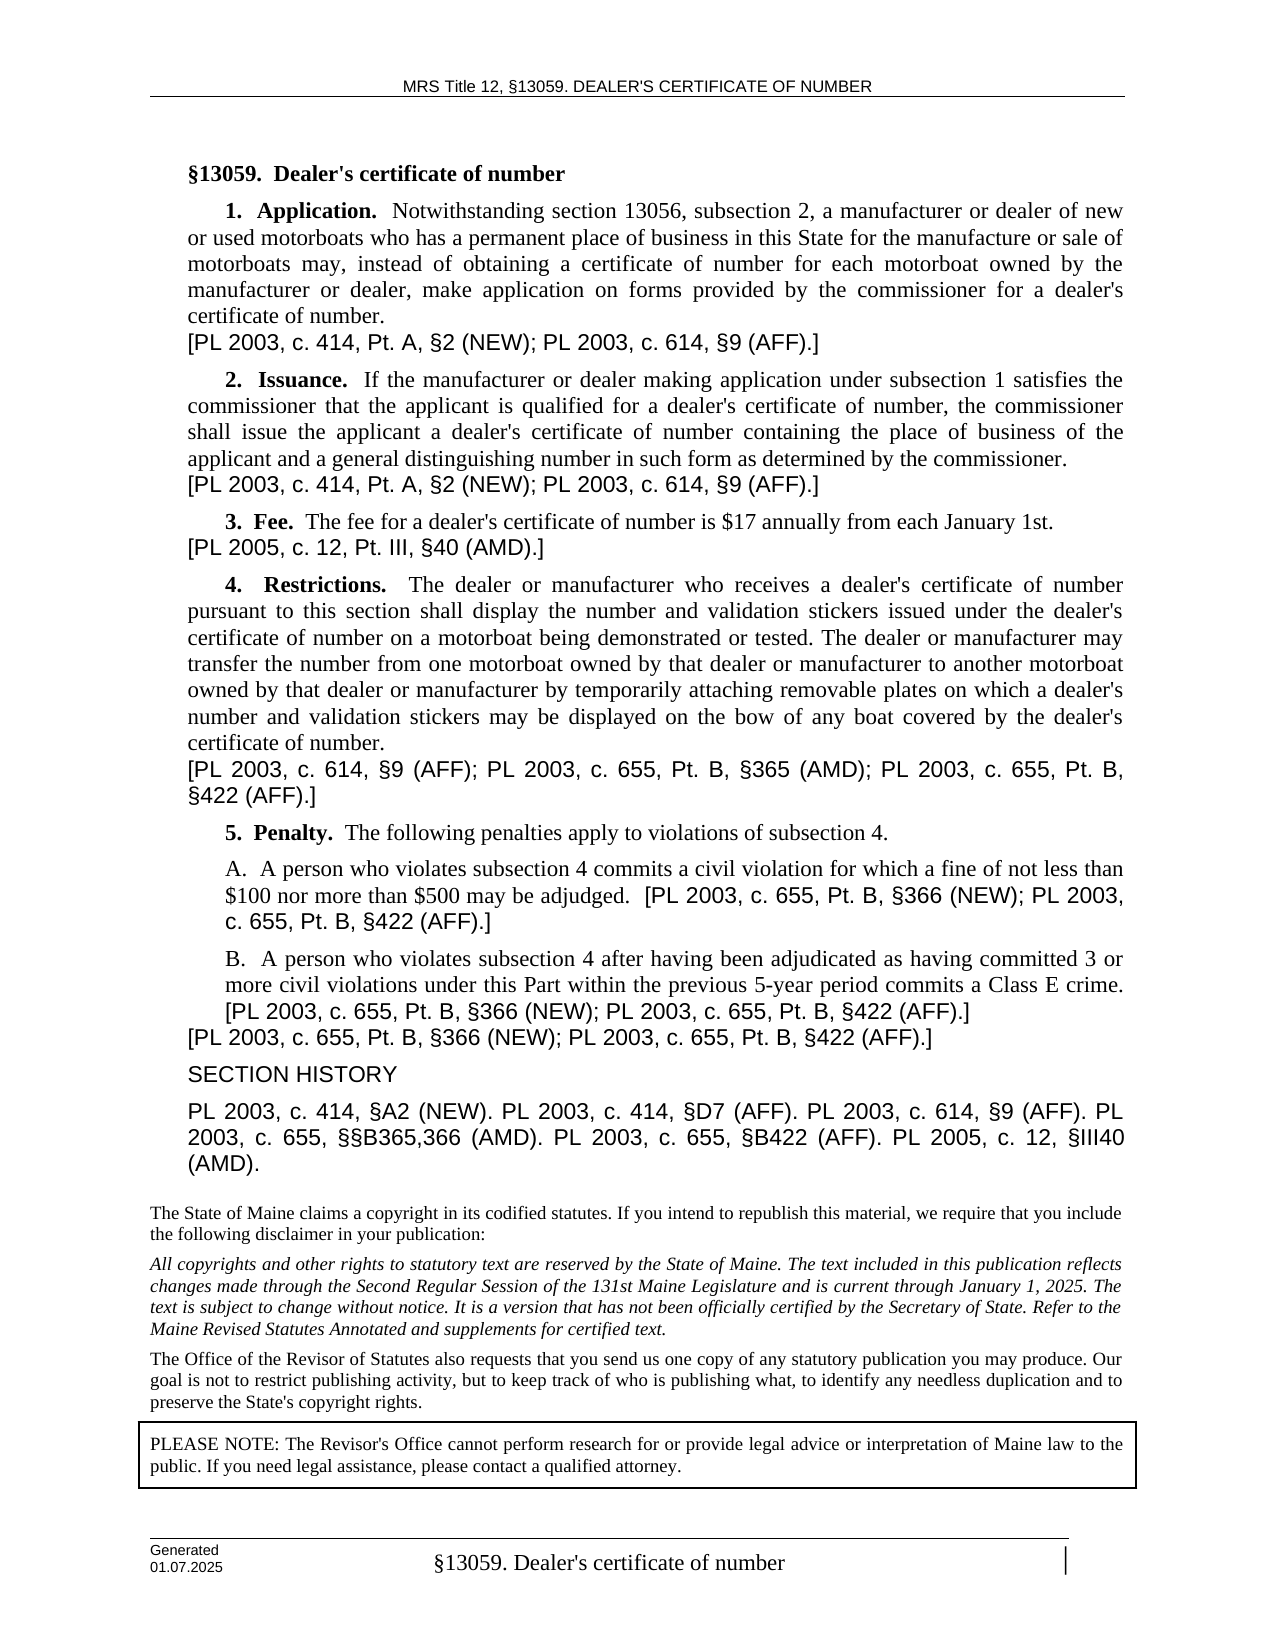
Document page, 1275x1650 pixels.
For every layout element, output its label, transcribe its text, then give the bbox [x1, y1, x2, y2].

text The State of Maine claims a copyright in its codified statutes. If you intend to republish this material, we require that you include the following disclaimer in your publication: [150, 1202, 1125, 1245]
text All copyrights and other rights to statutory text are reserved by the State of Maine. The text included in this publication reflects changes made through the Second Regular Session of the 131st Maine Legislature and is current through January 1, 2025 . The text is subject to change without notice. It is a version that has not been officially certified by the Secretary of State. Refer to the Maine Revised Statutes Annotated and supplements for certified text. [150, 1253, 1125, 1339]
text [PL 2003, c. 414, Pt. A, §2 (NEW); PL 2003, c. 614, §9 (AFF).] [187, 329, 1125, 355]
text 5. Penalty. The following penalties apply to violations of subsection 4. [187, 819, 1125, 845]
text [PL 2005, c. 12, Pt. III, §40 (AMD).] [187, 534, 1125, 561]
text PLEASE NOTE: The Revisor's Office cannot perform research for or provide legal advice or interpretation of Maine law to the public. If you need legal assistance, please contact a qualified attorney. [140, 1423, 1135, 1487]
text A. A person who violates subsection 4 commits a civil violation for which a fine of not less than $100 nor more than $500 may be adjudged. [PL 2003, c. 655, Pt. B, §366 (NEW); PL 2003, c. 655, Pt. B, §422 (AFF).] [225, 855, 1125, 934]
text B. A person who violates subsection 4 after having been adjudicated as having committed 3 or more civil violations under this Part within the previous 5-year period commits a Class E crime. [PL 2003, c. 655, Pt. B, §366 (NEW); PL 2003, c. 655, Pt. B, §422 (AFF).] [225, 945, 1125, 1024]
text SECTION HISTORY [187, 1061, 1125, 1087]
text [PL 2003, c. 655, Pt. B, §366 (NEW); PL 2003, c. 655, Pt. B, §422 (AFF).] [187, 1024, 1125, 1050]
text 1. Application. Notwithstanding section 13056, subsection 2, a manufacturer or dealer of new or used motorboats who has a permanent place of business in this State for the manufacture or sale of motorboats may, instead of obtaining a certificate of number for each motorboat owned by the manufacturer or dealer, make application on forms provided by the commissioner for a dealer's certificate of number. [187, 197, 1125, 329]
text [PL 2003, c. 614, §9 (AFF); PL 2003, c. 655, Pt. B, §365 (AMD); PL 2003, c. 655, Pt. B, §422 (AFF).] [187, 756, 1125, 808]
text 4. Restrictions. The dealer or manufacturer who receives a dealer's certificate of number pursuant to this section shall display the number and validation stickers issued under the dealer's certificate of number on a motorboat being demonstrated or tested. The dealer or manufacturer may transfer the number from one motorboat owned by that dealer or manufacturer to another motorboat owned by that dealer or manufacturer by temporarily attaching removable plates on which a dealer's number and validation stickers may be displayed on the bow of any boat covered by the dealer's certificate of number. [187, 571, 1125, 756]
text 2. Issuance. If the manufacturer or dealer making application under subsection 1 satisfies the commissioner that the applicant is qualified for a dealer's certificate of number, the commissioner shall issue the applicant a dealer's certificate of number containing the place of business of the applicant and a general distinguishing number in such form as determined by the commissioner. [187, 366, 1125, 471]
text The Office of the Revisor of Statutes also requests that you send us one copy of any statutory publication you may produce. Our goal is not to restrict publishing activity, but to keep track of who is publishing what, to identify any needless duplication and to preserve the State's copyright rights. [150, 1348, 1125, 1412]
text 3. Fee. The fee for a dealer's certificate of number is $17 annually from each January 1st. [187, 508, 1125, 534]
text PL 2003, c. 414, §A2 (NEW). PL 2003, c. 414, §D7 (AFF). PL 2003, c. 614, §9 (AFF). PL 2003, c. 655, §§B365,366 (AMD). PL 2003, c. 655, §B422 (AFF). PL 2005, c. 12, §III40 (AMD). [187, 1098, 1125, 1177]
text [PL 2003, c. 414, Pt. A, §2 (NEW); PL 2003, c. 614, §9 (AFF).] [187, 471, 1125, 497]
text §13059. Dealer's certificate of number [187, 160, 1125, 187]
